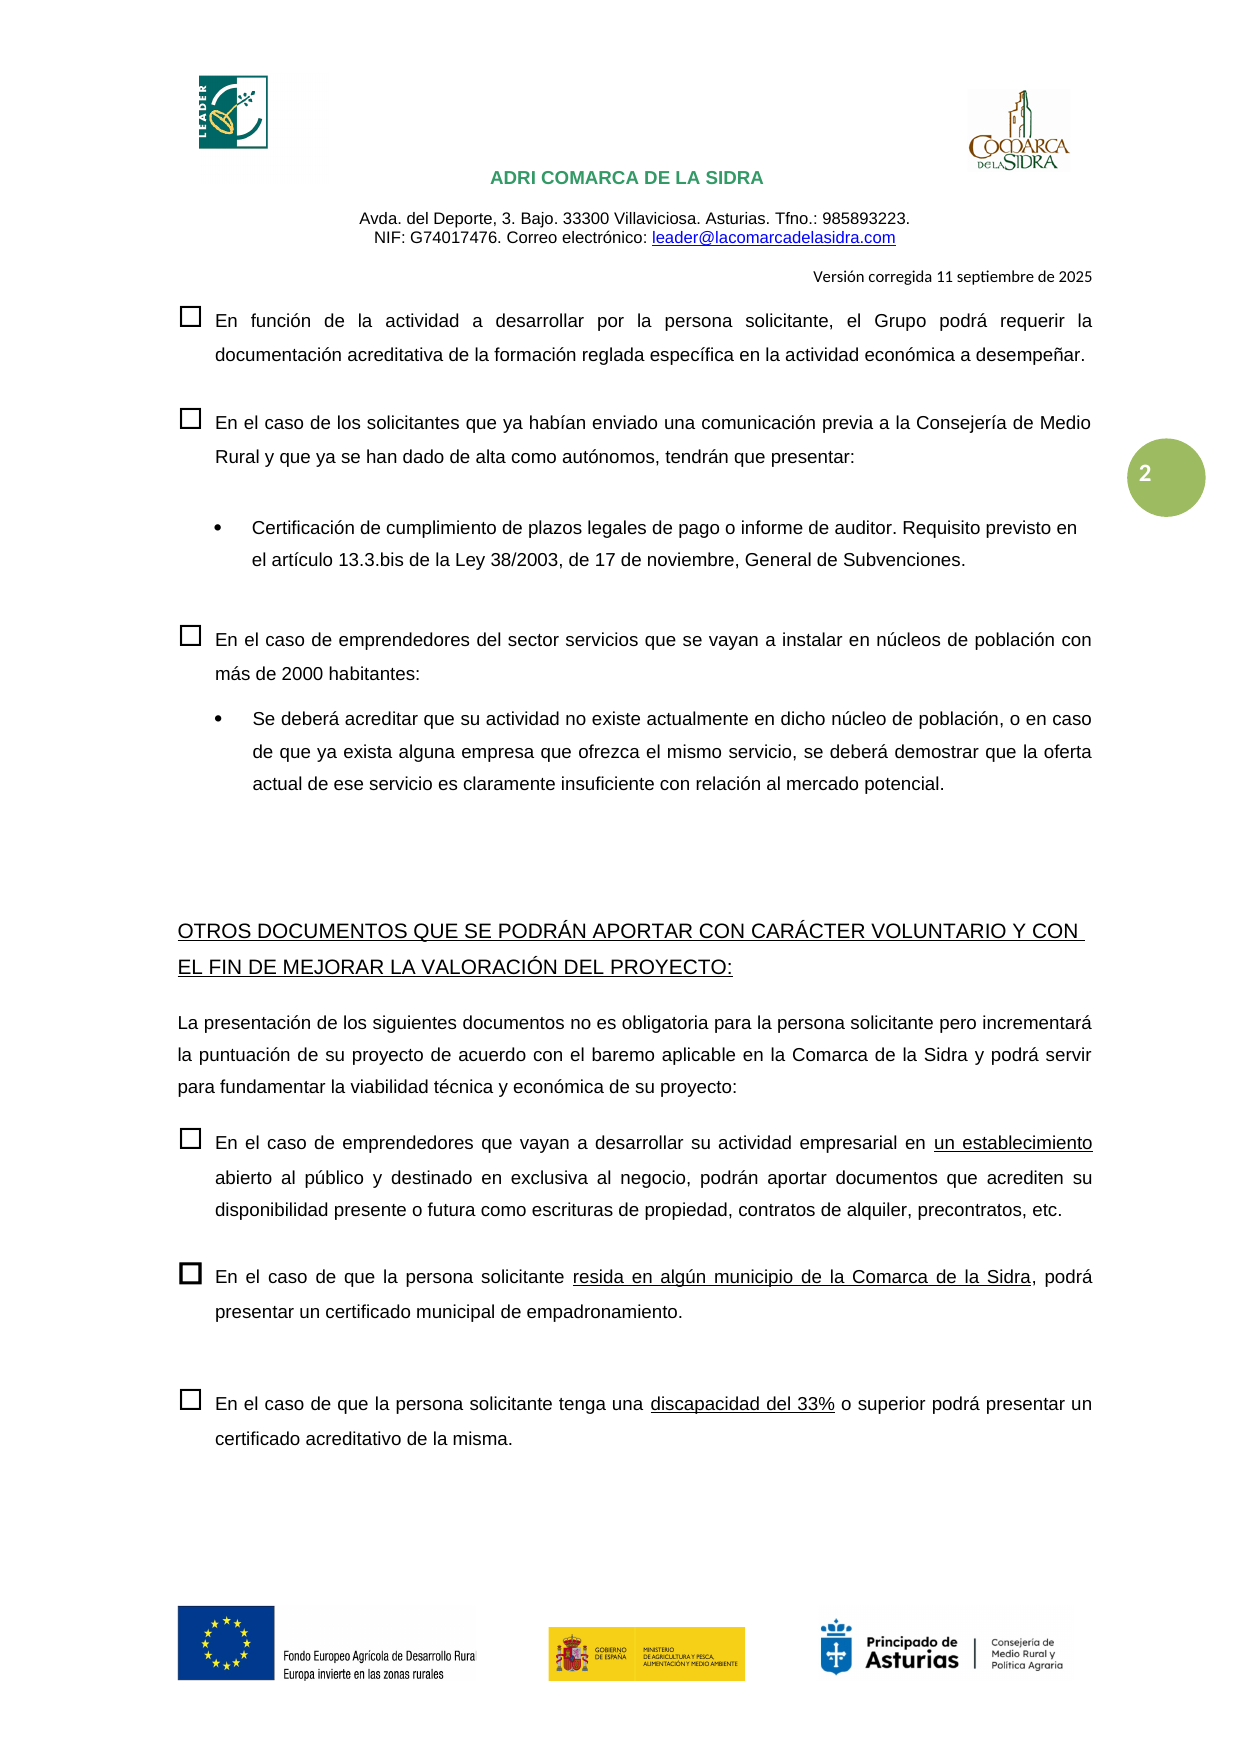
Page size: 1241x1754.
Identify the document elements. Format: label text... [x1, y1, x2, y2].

text La presentación de los siguientes documentos no es obligatoria para la persona solicitante pero incrementará la puntuación de su proyecto de acuerdo con el baremo aplicable en la Comarca de la Sidra y podrá servir para fundamentar la viabilidad técnica y económica de su proyecto: [177, 1012, 1092, 1098]
list En el caso de emprendedores del sector servicios que se vayan a instalar en núcleos de población con más de 2000 habitantes: [177, 626, 1092, 685]
list En el caso de que la persona solicitante resida en algún municipio de la Comarca de la Sidra, podrá presentar un certificado municipal de empadronamiento. [177, 1264, 1092, 1322]
picture [817, 1605, 1074, 1681]
picture [199, 73, 329, 184]
text OTROS DOCUMENTOS QUE SE PODRÁN APORTAR CON CARÁCTER VOLUNTARIO Y CON EL FIN DE MEJORAR LA VALORACIÓN DEL PROYECTO: [177, 919, 1092, 979]
list En el caso de que la persona solicitante tenga una discapacidad del 33% o superior podrá presentar un certificado acreditativo de la misma. [177, 1390, 1092, 1449]
picture [967, 76, 1071, 184]
picture [548, 1627, 746, 1681]
list En el caso de emprendedores que vayan a desarrollar su actividad empresarial en un establecimiento abierto al público y destinado en exclusiva al negocio, podrán aportar documentos que acrediten su disponibilidad presente o futura como escrituras de propiedad, contratos de alquiler, precontratos, etc. [177, 1129, 1092, 1221]
picture [177, 1605, 477, 1681]
list Se deberá acreditar que su actividad no existe actualmente en dicho núcleo de población, o en caso de que ya exista alguna empresa que ofrezca el mismo servicio, se deberá demostrar que la oferta actual de ese servicio es claramente insuficiente con relación al mercado potencial. [215, 708, 1092, 794]
list En el caso de los solicitantes que ya habían enviado una comunicación previa a la Consejería de Medio Rural y que ya se han dado de alta como autónomos, tendrán que presentar: [177, 409, 1092, 468]
list Certificación de cumplimiento de plazos legales de pago o informe de auditor. Requisito previsto en el artículo 13.3.bis de la Ley 38/2003, de 17 de noviembre, General de Subvenciones. [214, 516, 1092, 570]
list En función de la actividad a desarrollar por la persona solicitante, el Grupo podrá requerir la documentación acreditativa de la formación reglada específica en la actividad económica a desempeñar. [177, 307, 1092, 366]
